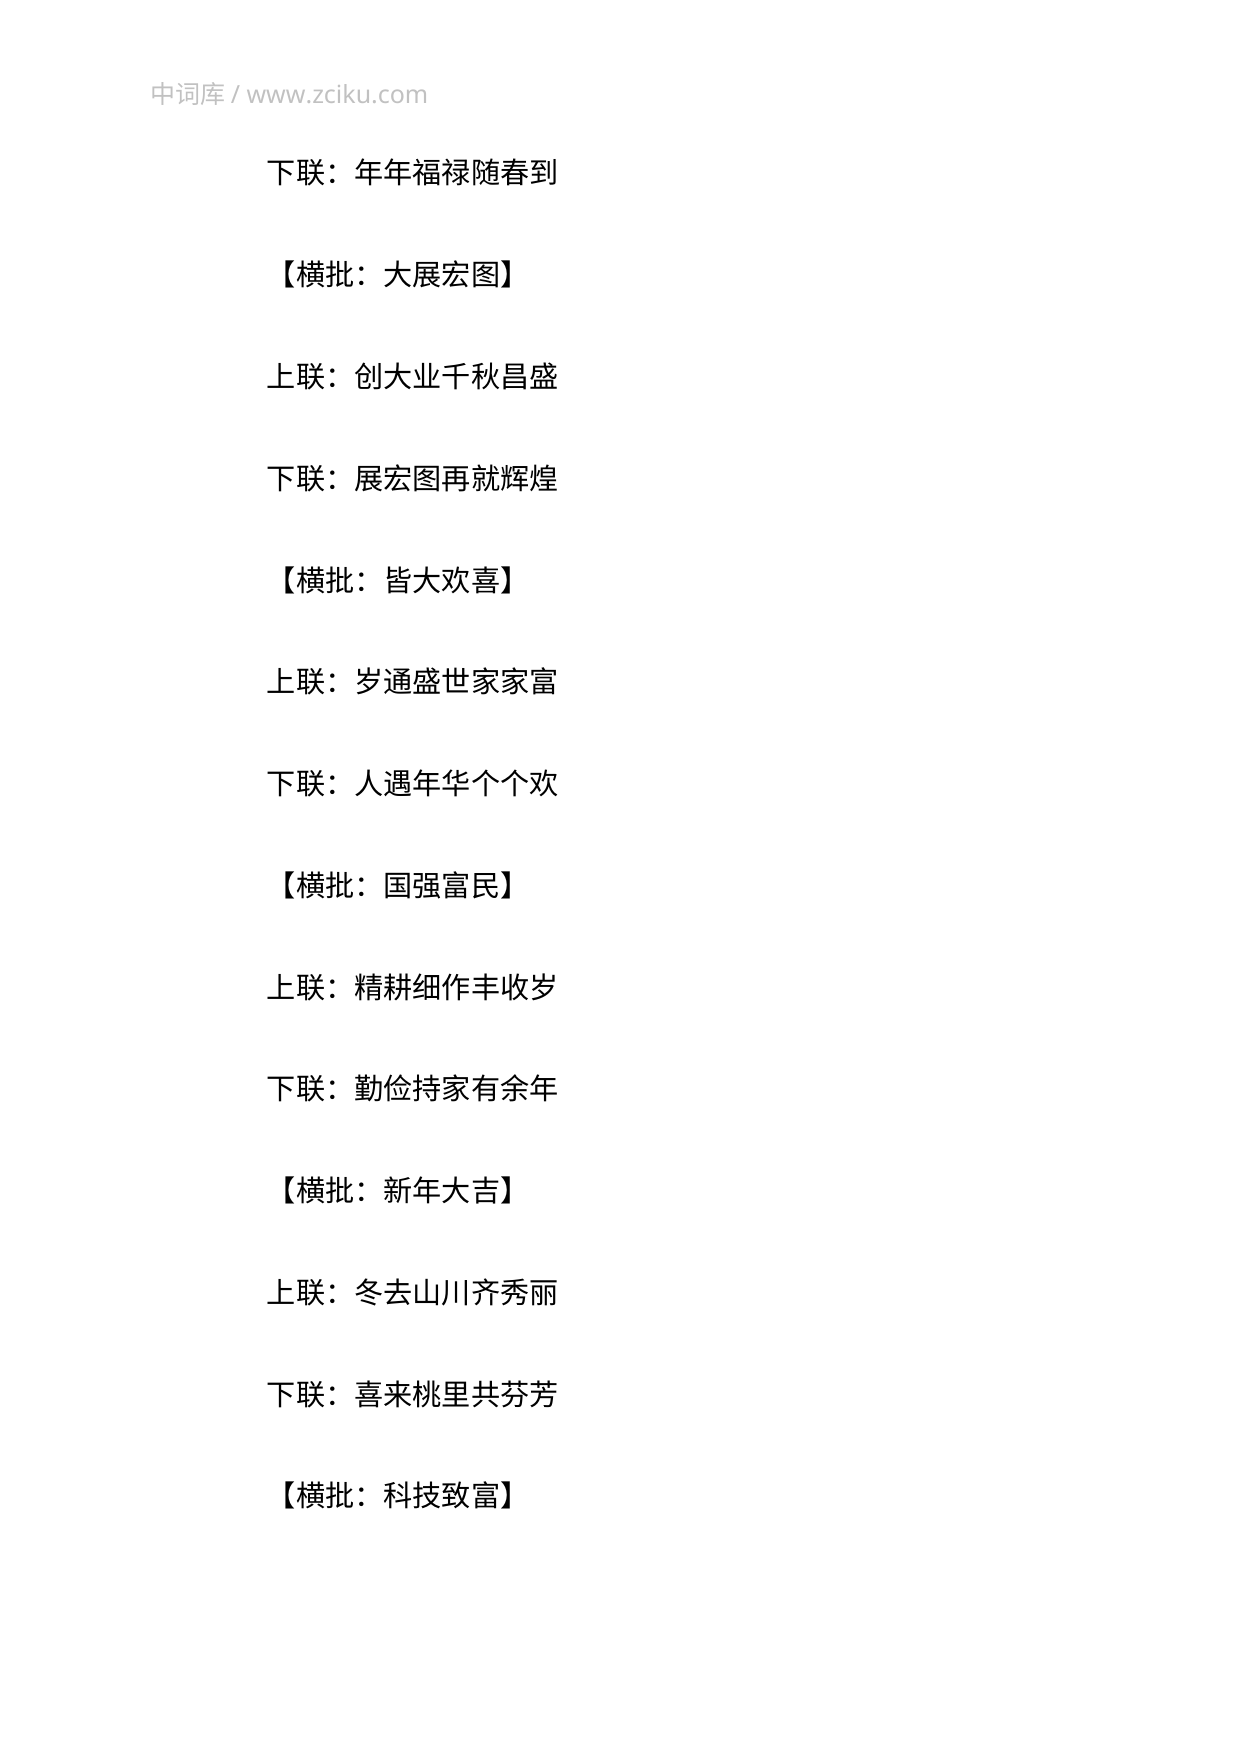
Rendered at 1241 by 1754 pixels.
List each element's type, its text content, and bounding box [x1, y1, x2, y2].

text 下联：喜来桃里共芬芳 [150, 1371, 1090, 1413]
text 【横批：皆大欢喜】 [150, 557, 1090, 599]
text 上联：精耕细作丰收岁 [150, 964, 1090, 1006]
text 下联：年年福禄随春到 [150, 150, 1090, 192]
text 【横批：国强富民】 [150, 862, 1090, 905]
text 【横批：新年大吉】 [150, 1168, 1090, 1210]
text 下联：展宏图再就辉煌 [150, 455, 1090, 498]
text 上联：创大业千秋昌盛 [150, 353, 1090, 396]
text 【横批：大展宏图】 [150, 252, 1090, 294]
text 上联：岁通盛世家家富 [150, 659, 1090, 701]
text 【横批：科技致富】 [150, 1473, 1090, 1515]
text 上联：冬去山川齐秀丽 [150, 1269, 1090, 1312]
text 下联：勤俭持家有余年 [150, 1066, 1090, 1108]
text 下联：人遇年华个个欢 [150, 761, 1090, 803]
